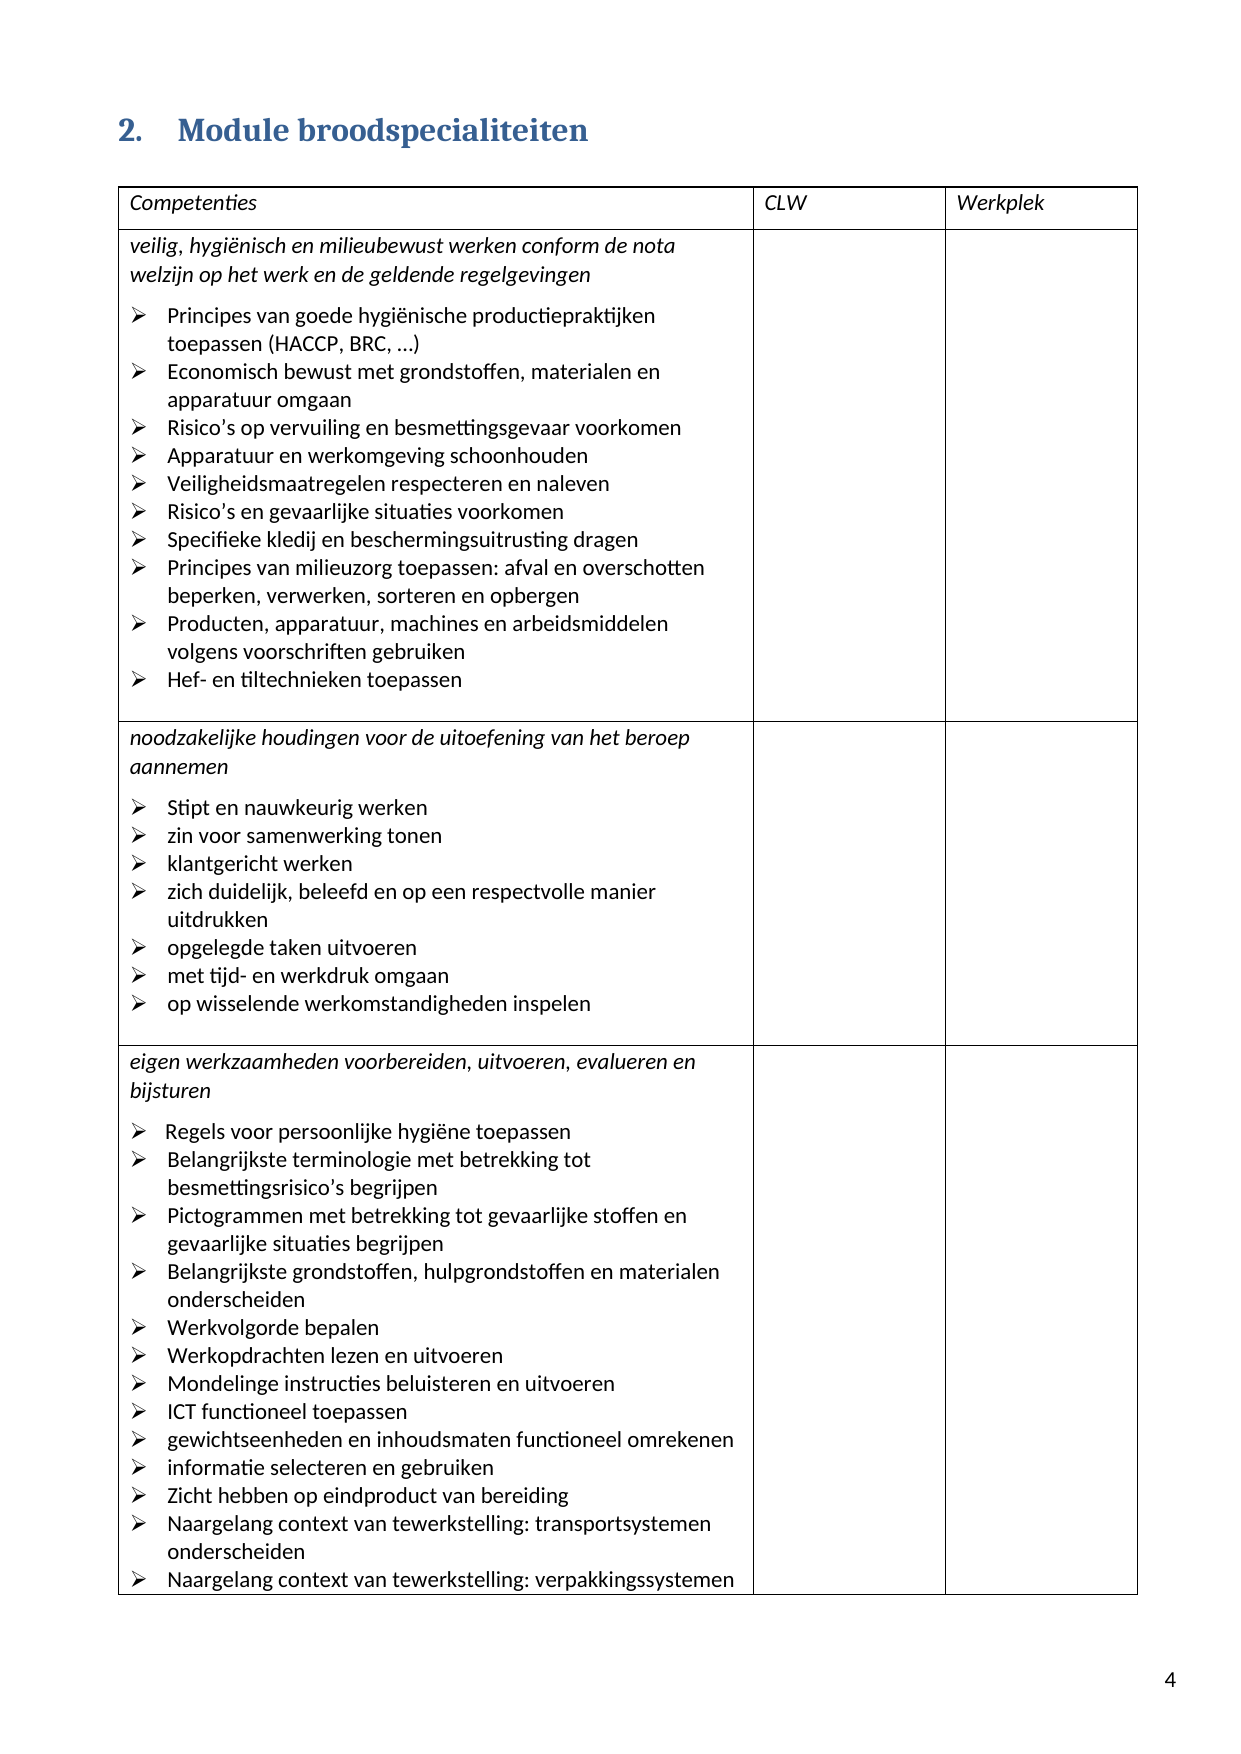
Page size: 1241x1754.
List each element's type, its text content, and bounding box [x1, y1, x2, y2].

subtitle Module broodspecialiteiten [118, 111, 1152, 149]
table_cell [946, 230, 1137, 721]
table_cell [946, 722, 1137, 1045]
table_cell veilig, hygiënisch en milieubewust werken conform de nota welzijn op het werk en de geldende regelgevingen Principes van goede hygiënische productiepraktijken toepassen (HACCP, BRC, …) Economisch bewust met grondstoffen, materialen en apparatuur omgaan Risico’s op vervuiling en besmettingsgevaar voorkomen Apparatuur en werkomgeving schoonhouden Veiligheidsmaatregelen respecteren en naleven Risico’s en gevaarlijke situaties voorkomen Specifieke kledij en beschermingsuitrusting dragen Principes van milieuzorg toepassen: afval en overschotten beperken, verwerken, sorteren en opbergen Producten, apparatuur, machines en arbeidsmiddelen volgens voorschriften gebruiken Hef- en tiltechnieken toepassen [119, 230, 753, 721]
table_cell noodzakelijke houdingen voor de uitoefening van het beroep aannemen Stipt en nauwkeurig werken zin voor samenwerking tonen klantgericht werken zich duidelijk, beleefd en op een respectvolle manier uitdrukken opgelegde taken uitvoeren met tijd- en werkdruk omgaan op wisselende werkomstandigheden inspelen [119, 722, 753, 1045]
table_header Competenties [119, 188, 753, 229]
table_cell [119, 1046, 753, 1593]
table_header CLW [754, 188, 945, 229]
table_cell [754, 1046, 945, 1593]
table_header Werkplek [946, 188, 1137, 229]
table_cell [754, 722, 945, 1045]
table_cell [754, 230, 945, 721]
table_cell [946, 1046, 1137, 1593]
